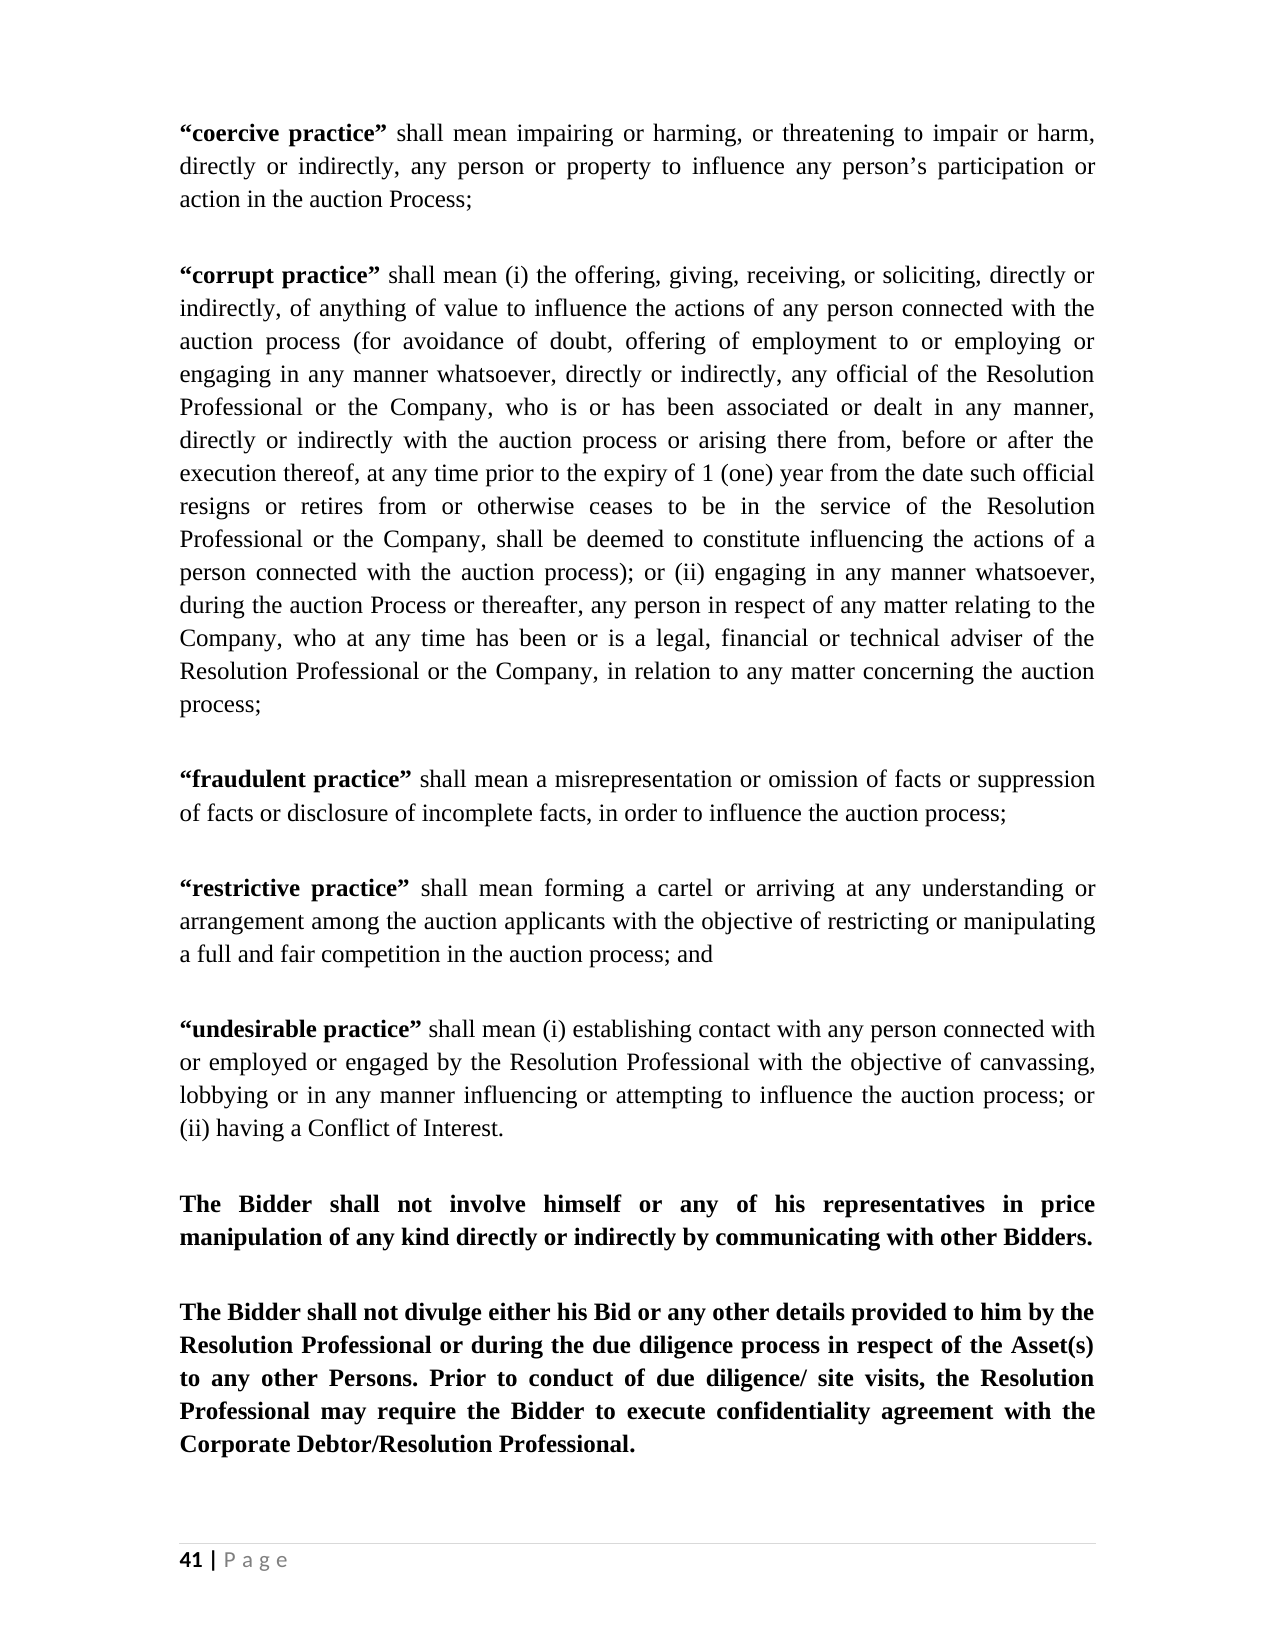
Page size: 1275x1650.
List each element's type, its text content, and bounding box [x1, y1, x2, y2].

text “coercive practice” shall mean impairing or harming, or threatening to impair or harm, directly or indirectly, any person or property to influence any person’s participation or action in the auction Process; [179, 118, 1096, 213]
text “undesirable practice” shall mean (i) establishing contact with any person connected with or employed or engaged by the Resolution Professional with the objective of canvassing, lobbying or in any manner influencing or attempting to influence the auction process; or (ii) having a Conflict of Interest. [179, 1014, 1096, 1142]
text “fraudulent practice” shall mean a misrepresentation or omission of facts or suppression of facts or disclosure of incomplete facts, in order to influence the auction process; [179, 764, 1096, 826]
text The Bidder shall not divulge either his Bid or any other details provided to him by the Resolution Professional or during the due diligence process in respect of the Asset(s) to any other Persons. Prior to conduct of due diligence/ site visits, the Resolution Professional may require the Bidder to execute confidentiality agreement with the Corporate Debtor/Resolution Professional. [179, 1297, 1096, 1458]
text “corrupt practice” shall mean (i) the offering, giving, receiving, or soliciting, directly or indirectly, of anything of value to influence the actions of any person connected with the auction process (for avoidance of doubt, offering of employment to or employing or engaging in any manner whatsoever, directly or indirectly, any official of the Resolution Professional or the Company, who is or has been associated or dealt in any manner, directly or indirectly with the auction process or arising there from, before or after the execution thereof, at any time prior to the expiry of 1 (one) year from the date such official resigns or retires from or otherwise ceases to be in the service of the Resolution Professional or the Company, shall be deemed to constitute influencing the actions of a person connected with the auction process); or (ii) engaging in any manner whatsoever, during the auction Process or thereafter, any person in respect of any matter relating to the Company, who at any time has been or is a legal, financial or technical adviser of the Resolution Professional or the Company, in relation to any matter concerning the auction process; [179, 260, 1096, 718]
text “restrictive practice” shall mean forming a cartel or arriving at any understanding or arrangement among the auction applicants with the objective of restricting or manipulating a full and fair competition in the auction process; and [179, 873, 1096, 968]
text The Bidder shall not involve himself or any of his representatives in price manipulation of any kind directly or indirectly by communicating with other Bidders. [179, 1189, 1096, 1251]
